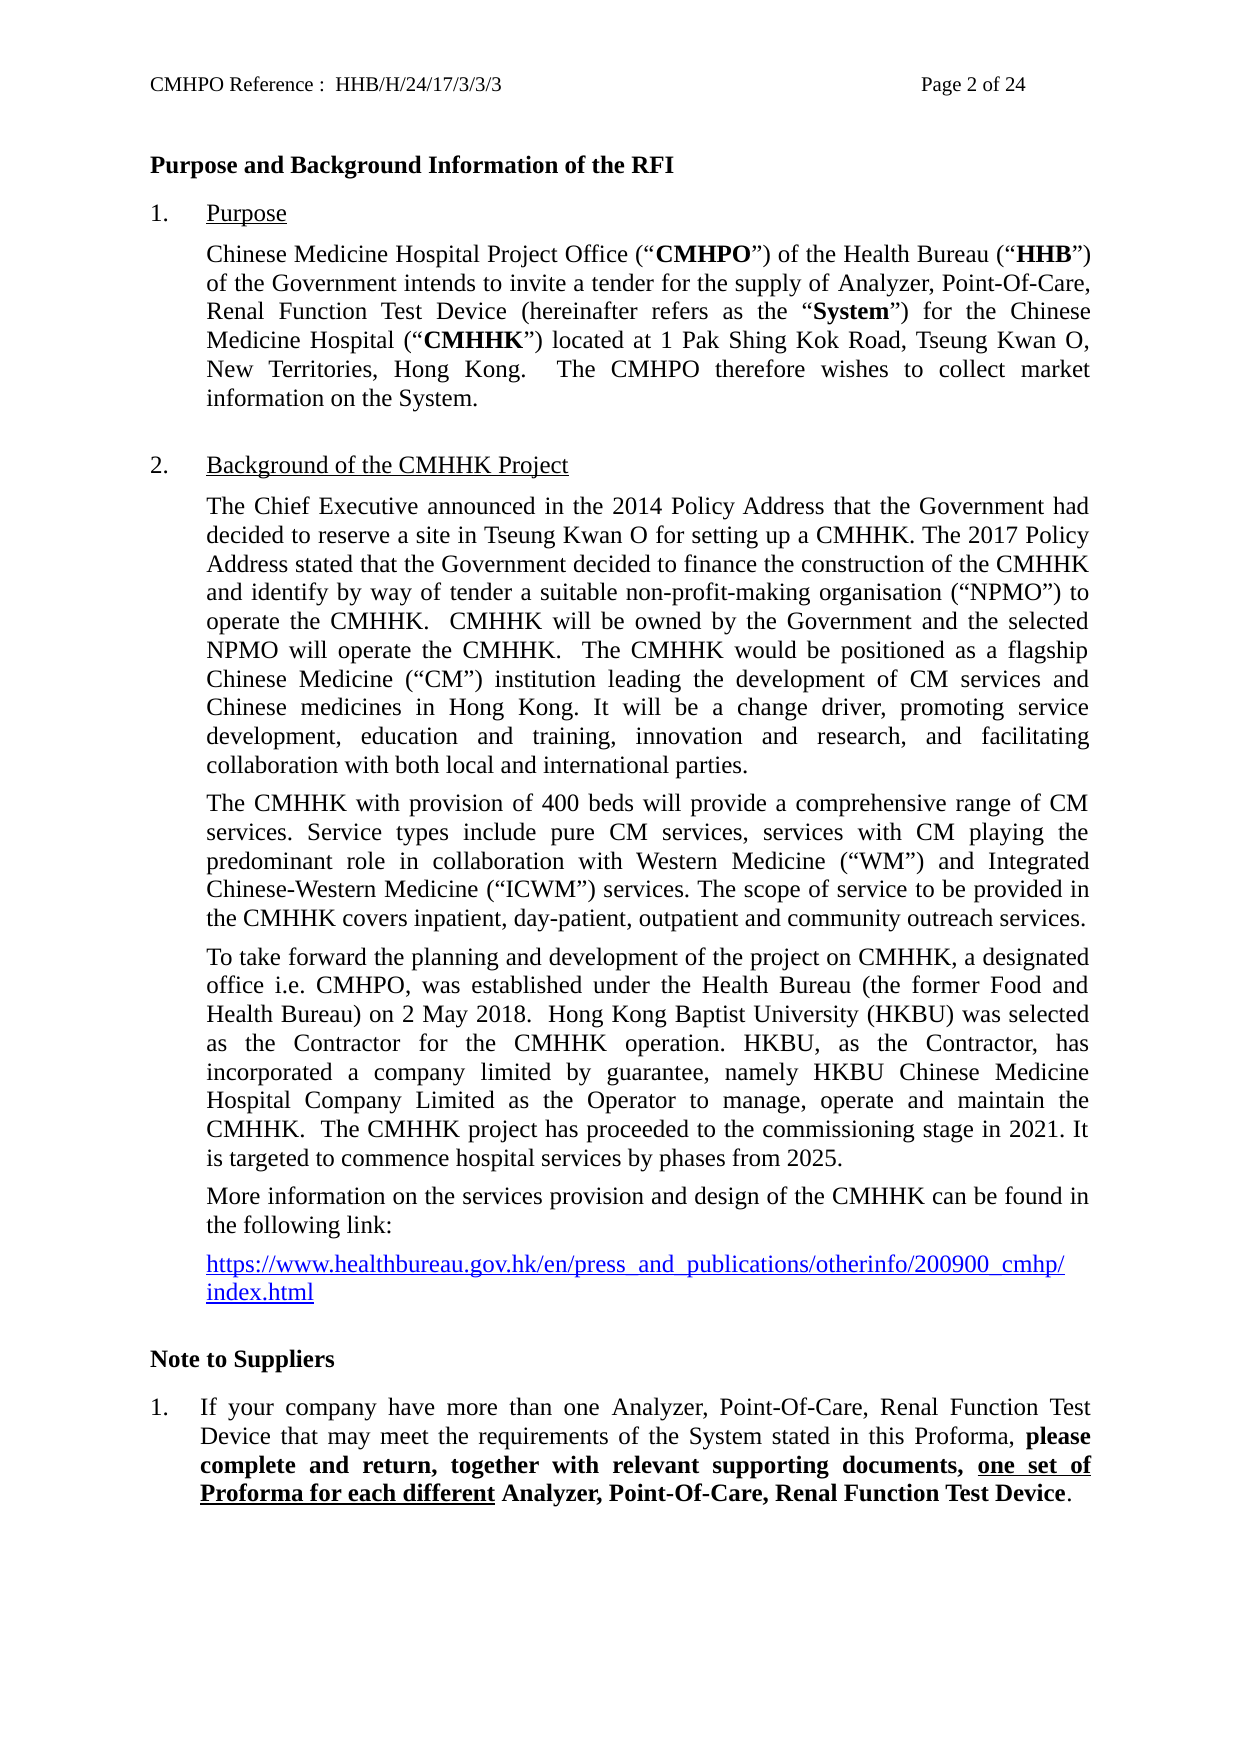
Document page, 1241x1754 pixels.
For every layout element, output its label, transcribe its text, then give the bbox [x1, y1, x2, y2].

list https://www.healthbureau.gov.hk/en/press_and_publications/otherinfo/200900_cmhp/index.html [206, 1249, 1091, 1306]
text Purpose and Background Information of the RFI [150, 150, 1090, 179]
list The CMHHK with provision of 400 beds will provide a comprehensive range of CM services. Service types include pure CM services, services with CM playing the predominant role in collaboration with Western Medicine (“WM”) and Integrated Chinese-Western Medicine (“ICWM”) services. The scope of service to be provided in the CMHHK covers inpatient, day-patient, outpatient and community outreach services. [206, 788, 1090, 932]
list More information on the services provision and design of the CMHHK can be found in the following link: [206, 1181, 1090, 1239]
text Chinese Medicine Hospital Project Office (“CMHPO”) of the Health Bureau (“HHB”) of the Government intends to invite a tender for the supply of Analyzer, Point-Of-Care, Renal Function Test Device (hereinafter refers as the “System”) for the Chinese Medicine Hospital (“opCMHHK”) located at 1 Pak Shing Kok Road, Tseung Kwan O, New Territories, Hong Kong. The CMHPO therefore wishes to collect market information on the System. [206, 239, 1091, 411]
list The Chief Executive announced in the 2014 Policy Address that the Government had decided to reserve a site in Tseung Kwan O for setting up a CMHHK. The 2017 Policy Address stated that the Government decided to finance the construction of the CMHHK and identify by way of tender a suitable non-profit-making organisation (“NPMO”) to operate the CMHHK. CMHHK will be owned by the Government and the selected NPMO will operate the CMHHK. The CMHHK would be positioned as a flagship Chinese Medicine (“CM”) institution leading the development of CM services and Chinese medicines in Hong Kong. It will be a change driver, promoting service development, education and training, innovation and research, and facilitating collaboration with both local and international parties. [206, 491, 1090, 779]
list Background of the CMHHK Project [150, 450, 1090, 479]
text Note to Suppliers [150, 1344, 1090, 1373]
list If your company have more than one Analyzer, Point-Of-Care, Renal Function Test Device that may meet the requirements of the System stated in this Proforma, please complete and return, together with relevant supporting documents, one set of Proforma for each different Analyzer, Point-Of-Care, Renal Function Test Device. [150, 1392, 1091, 1507]
list To take forward the planning and development of the project on CMHHK, a designated office i.e. CMHPO, was established under the Health Bureau (the former Food and Health Bureau) on 2 May 2018. Hong Kong Baptist University (HKBU) was selected as the Contractor for the CMHHK operation. HKBU, as the Contractor, has incorporated a company limited by guarantee, namely HKBU Chinese Medicine Hospital Company Limited as the Operator to manage, operate and maintain the CMHHK. The CMHHK project has proceeded to the commissioning stage in 2021. It is targeted to commence hospital services by phases from 2025. [206, 942, 1090, 1172]
list Purpose [150, 198, 1090, 226]
